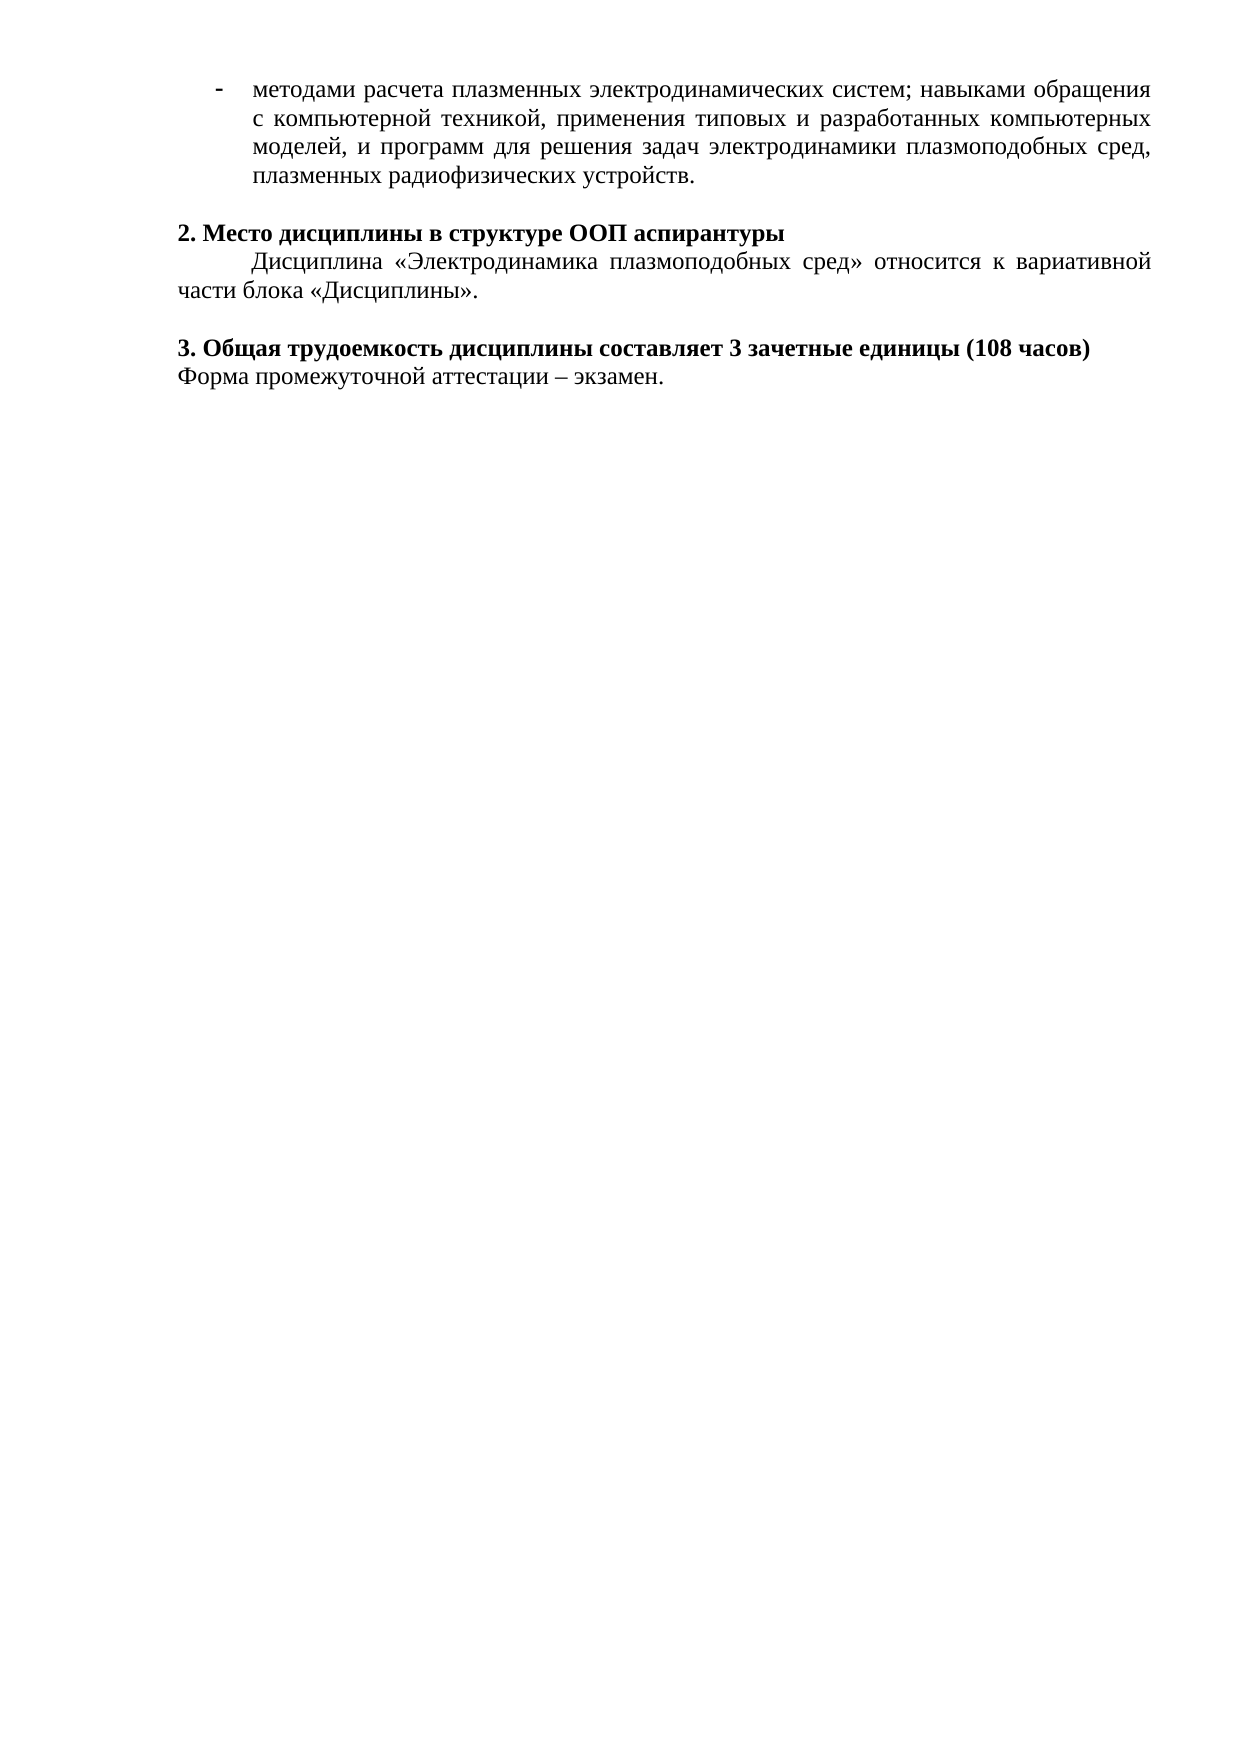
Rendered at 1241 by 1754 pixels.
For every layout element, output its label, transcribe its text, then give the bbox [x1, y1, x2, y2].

text Дисциплина «Электродинамика плазмоподобных сред» относится к вариативной части блока «Дисциплины». [177, 246, 1152, 304]
text 3. Общая трудоемкость дисциплины составляет 3 зачетные единицы (108 часов) [177, 333, 1152, 361]
text 2. Место дисциплины в структуре ООП аспирантуры [177, 218, 1152, 246]
list методами расчета плазменных электродинамических систем; навыками обращения с компьютерной техникой, применения типовых и разработанных компьютерных моделей, и программ для решения задач электродинамики плазмоподобных сред, плазменных радиофизических устройств. [215, 74, 1152, 189]
text Форма промежуточной аттестации – экзамен. [177, 361, 1152, 390]
